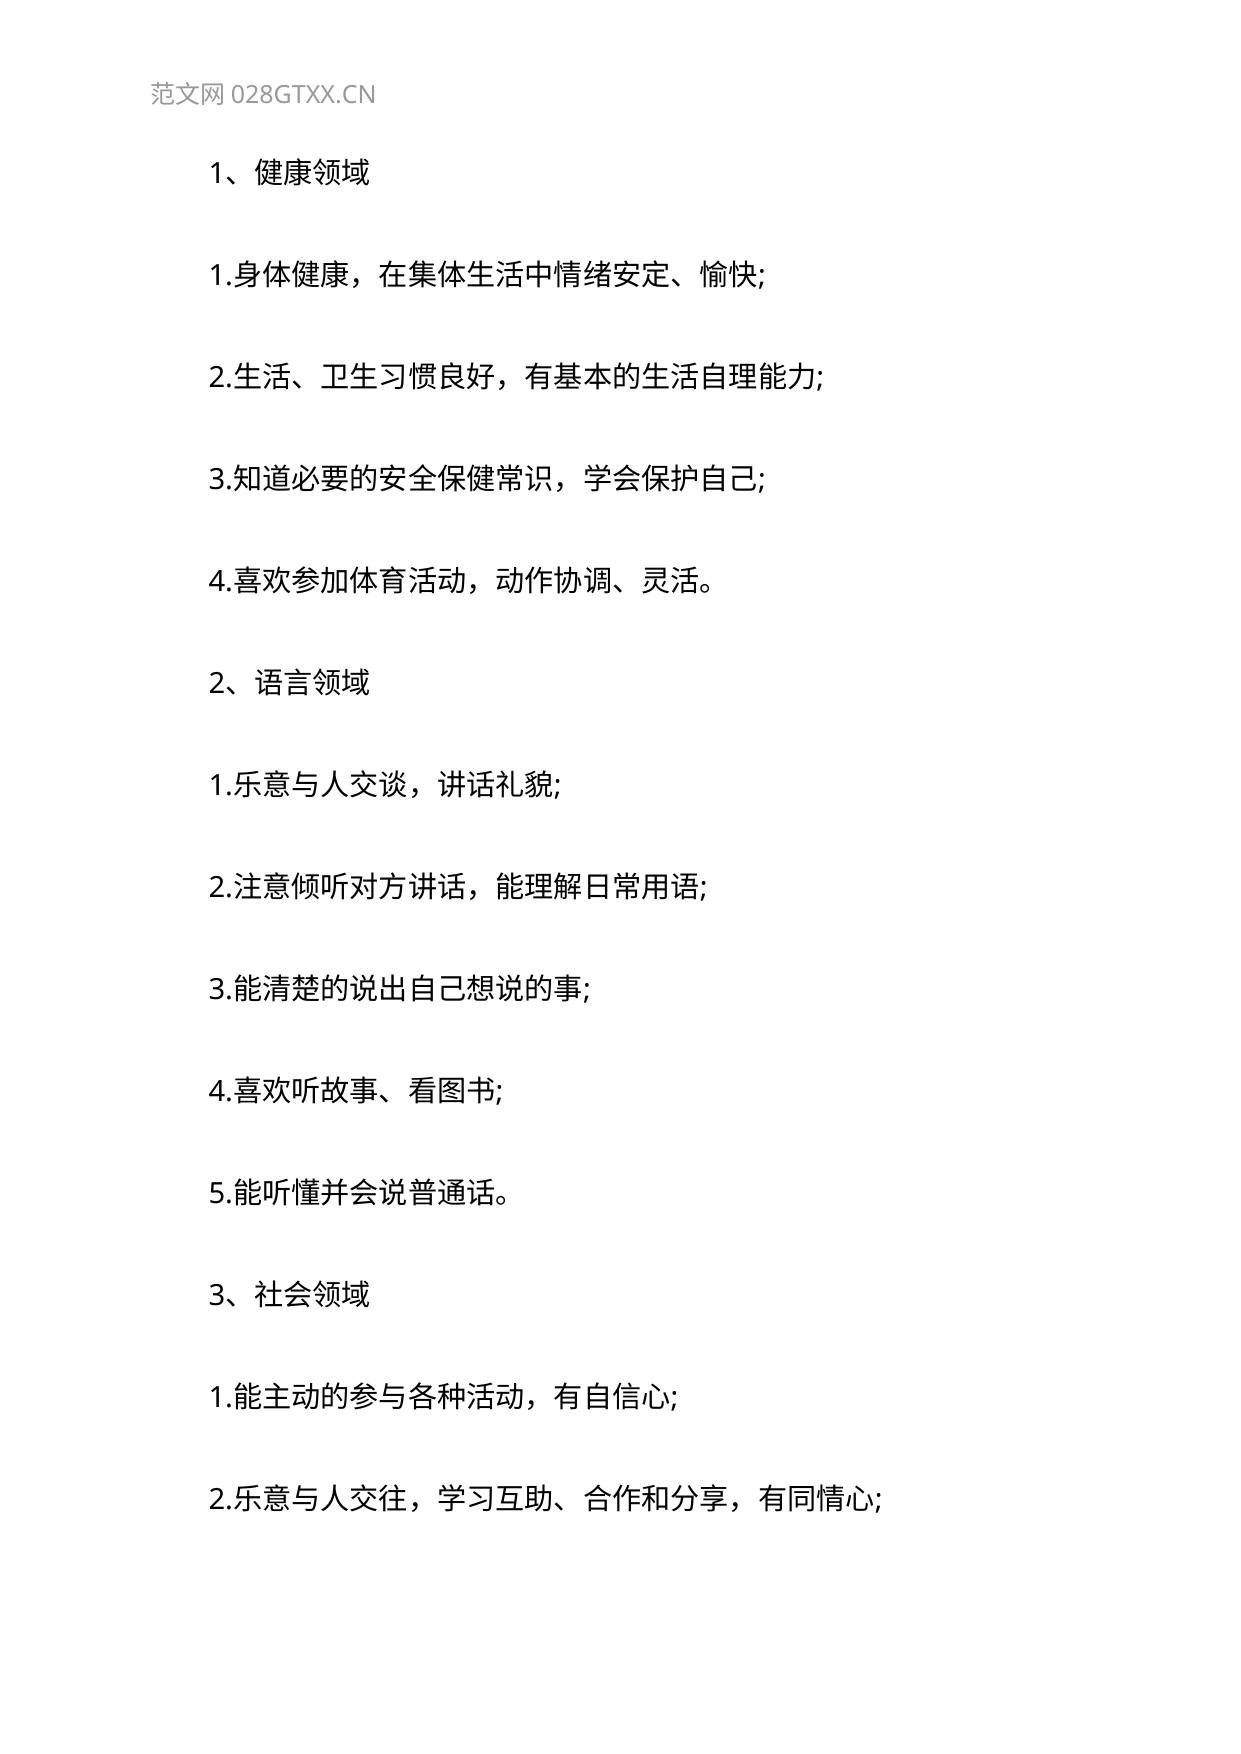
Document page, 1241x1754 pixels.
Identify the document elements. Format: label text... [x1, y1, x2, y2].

text 4.喜欢参加体育活动，动作协调、灵活。 [150, 558, 1090, 600]
text 1.乐意与人交谈，讲话礼貌; [150, 762, 1090, 804]
text 1.身体健康，在集体生活中情绪安定、愉快; [150, 252, 1090, 294]
text 2.注意倾听对方讲话，能理解日常用语; [150, 864, 1090, 906]
text 1、健康领域 [150, 150, 1090, 192]
text 3、社会领域 [150, 1272, 1090, 1314]
text 5.能听懂并会说普通话。 [150, 1170, 1090, 1212]
text 2、语言领域 [150, 660, 1090, 702]
text 3.能清楚的说出自己想说的事; [150, 966, 1090, 1008]
text 2.生活、卫生习惯良好，有基本的生活自理能力; [150, 354, 1090, 396]
text 3.知道必要的安全保健常识，学会保护自己; [150, 456, 1090, 498]
text 1.能主动的参与各种活动，有自信心; [150, 1374, 1090, 1416]
text 2.乐意与人交往，学习互助、合作和分享，有同情心; [150, 1476, 1090, 1518]
text 4.喜欢听故事、看图书; [150, 1068, 1090, 1110]
